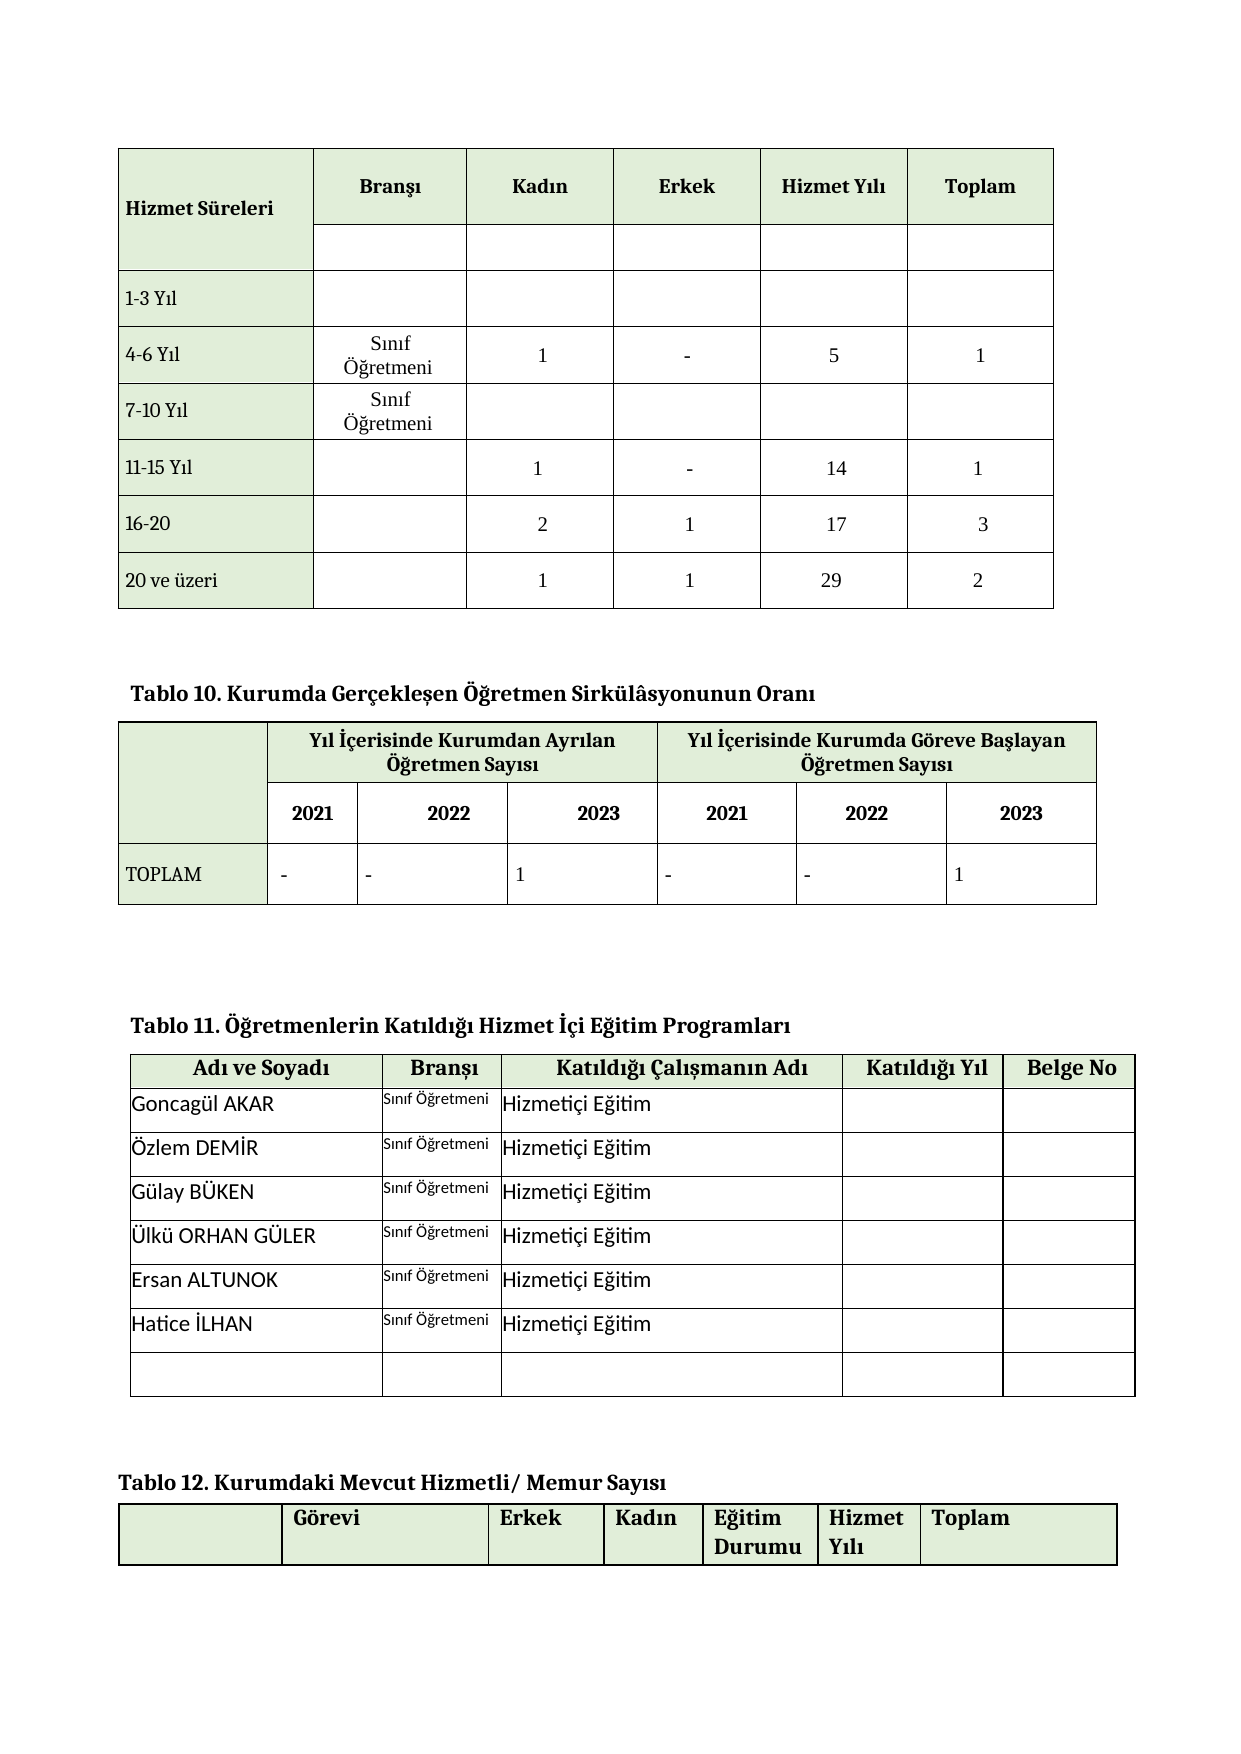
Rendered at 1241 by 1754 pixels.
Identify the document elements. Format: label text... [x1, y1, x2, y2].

table_header [119, 723, 267, 843]
table_cell [314, 553, 466, 608]
table_cell Sınıf Öğretmeni [314, 327, 466, 382]
table_cell 14 [761, 440, 907, 495]
table_cell [1004, 1265, 1134, 1308]
table_header Yıl İçerisinde Kurumdan Ayrılan Öğretmen Sayısı [268, 723, 657, 782]
table_cell [761, 271, 907, 326]
table_cell TOPLAM [119, 844, 267, 904]
table_cell [843, 1265, 1002, 1308]
table_cell [614, 384, 760, 439]
table_cell Hizmetiçi Eğitim [502, 1309, 842, 1352]
table_cell [467, 271, 613, 326]
table_cell 5 [761, 327, 907, 382]
table_cell [843, 1089, 1002, 1132]
table_cell [1004, 1089, 1134, 1132]
table_cell [908, 225, 1053, 269]
table_cell [314, 225, 466, 269]
table_cell Ersan ALTUNOK [131, 1265, 382, 1308]
table_cell 2 [467, 496, 613, 552]
table_header Branşı [314, 149, 466, 224]
table_header Katıldığı Çalışmanın Adı [502, 1055, 842, 1087]
table_cell [314, 440, 466, 495]
table_cell Sınıf Öğretmeni [314, 384, 466, 439]
table_cell [614, 225, 760, 269]
table_cell Sınıf Öğretmeni [383, 1089, 501, 1132]
table_cell 1 [508, 844, 657, 904]
table_cell [314, 271, 466, 326]
table_cell 1 [947, 844, 1096, 904]
table_cell 1 [614, 553, 760, 608]
table_cell [1004, 1133, 1134, 1176]
table_cell [843, 1353, 1002, 1396]
table_cell 2023 [508, 783, 657, 843]
table_cell 3 [908, 496, 1053, 552]
table_cell [467, 384, 613, 439]
table_cell [843, 1133, 1002, 1176]
table_cell Sınıf Öğretmeni [383, 1133, 501, 1176]
table_cell [614, 271, 760, 326]
table_cell - [658, 844, 796, 904]
table_cell 1 [614, 496, 760, 552]
table_cell [761, 384, 907, 439]
table_header [120, 1505, 281, 1564]
table_cell [908, 384, 1053, 439]
table_header Branşı [383, 1055, 501, 1087]
table_cell - [614, 440, 760, 495]
table_cell [908, 271, 1053, 326]
text Tablo 10. Kurumda Gerçekleşen Öğretmen Sirkülâsyonunun Oranı [130, 682, 1093, 705]
table_cell Sınıf Öğretmeni [383, 1221, 501, 1264]
table_cell 29 [761, 553, 907, 608]
table_cell 17 [761, 496, 907, 552]
table_cell [1004, 1309, 1134, 1352]
table_cell [314, 496, 466, 552]
table_cell - [797, 844, 946, 904]
table_cell [467, 225, 613, 269]
table_cell 1 [908, 440, 1053, 495]
table_cell Hizmetiçi Eğitim [502, 1177, 842, 1220]
table_cell 20 ve üzeri [119, 553, 313, 608]
text Tablo 11. Öğretmenlerin Katıldığı Hizmet İçi Eğitim Programları [130, 1014, 1093, 1037]
table_cell 1-3 Yıl [119, 271, 313, 326]
table_header Toplam [908, 149, 1053, 224]
table_cell [843, 1309, 1002, 1352]
table_cell Hatice İLHAN [131, 1309, 382, 1352]
table_cell 2022 [358, 783, 507, 843]
table_cell 2021 [268, 783, 357, 843]
text Tablo 12. Kurumdaki Mevcut Hizmetli/ Memur Sayısı [118, 1469, 1093, 1496]
table_cell 1 [467, 440, 613, 495]
table_cell 16-20 [119, 496, 313, 552]
table_cell [383, 1353, 501, 1396]
table_cell Özlem DEMİR [131, 1133, 382, 1176]
table_header Adı ve Soyadı [131, 1055, 382, 1087]
table_cell 2022 [797, 783, 946, 843]
table_cell [1004, 1353, 1134, 1396]
table_cell - [268, 844, 357, 904]
table_header Kadın [605, 1505, 702, 1564]
table_header Hizmet Yılı [761, 149, 907, 224]
table_cell [761, 225, 907, 269]
table_cell 11-15 Yıl [119, 440, 313, 495]
table_header Görevi [283, 1505, 488, 1564]
table_cell [1004, 1177, 1134, 1220]
table_header Erkek [614, 149, 760, 224]
table_cell 1 [908, 327, 1053, 382]
table_cell 4-6 Yıl [119, 327, 313, 382]
table_cell Gülay BÜKEN [131, 1177, 382, 1220]
table_cell Sınıf Öğretmeni [383, 1309, 501, 1352]
table_header Katıldığı Yıl [843, 1055, 1002, 1087]
table_header Belge No [1004, 1055, 1134, 1087]
table_cell Hizmetiçi Eğitim [502, 1221, 842, 1264]
table_header Toplam [921, 1505, 1116, 1564]
table_header Yıl İçerisinde Kurumda Göreve Başlayan Öğretmen Sayısı [658, 723, 1096, 782]
table_cell Goncagül AKAR [131, 1089, 382, 1132]
table_cell [843, 1221, 1002, 1264]
table_cell Hizmetiçi Eğitim [502, 1133, 842, 1176]
table_cell 2 [908, 553, 1053, 608]
table_cell 1 [467, 327, 613, 382]
table_header Kadın [467, 149, 613, 224]
table_header Eğitim Durumu [704, 1505, 817, 1564]
table_cell Hizmetiçi Eğitim [502, 1265, 842, 1308]
table_cell Hizmetiçi Eğitim [502, 1089, 842, 1132]
table_header Erkek [489, 1505, 603, 1564]
table_cell 2021 [658, 783, 796, 843]
table_cell [502, 1353, 842, 1396]
table_cell Ülkü ORHAN GÜLER [131, 1221, 382, 1264]
table_header Hizmet Yılı [819, 1505, 920, 1564]
table_cell - [358, 844, 507, 904]
table_cell [131, 1353, 382, 1396]
table_cell Sınıf Öğretmeni [383, 1265, 501, 1308]
table_cell 1 [467, 553, 613, 608]
table_cell Sınıf Öğretmeni [383, 1177, 501, 1220]
table_cell 2023 [947, 783, 1096, 843]
table_header Hizmet Süreleri [119, 149, 313, 269]
table_cell [1004, 1221, 1134, 1264]
table_cell [843, 1177, 1002, 1220]
table_cell 7-10 Yıl [119, 384, 313, 439]
table_cell - [614, 327, 760, 382]
